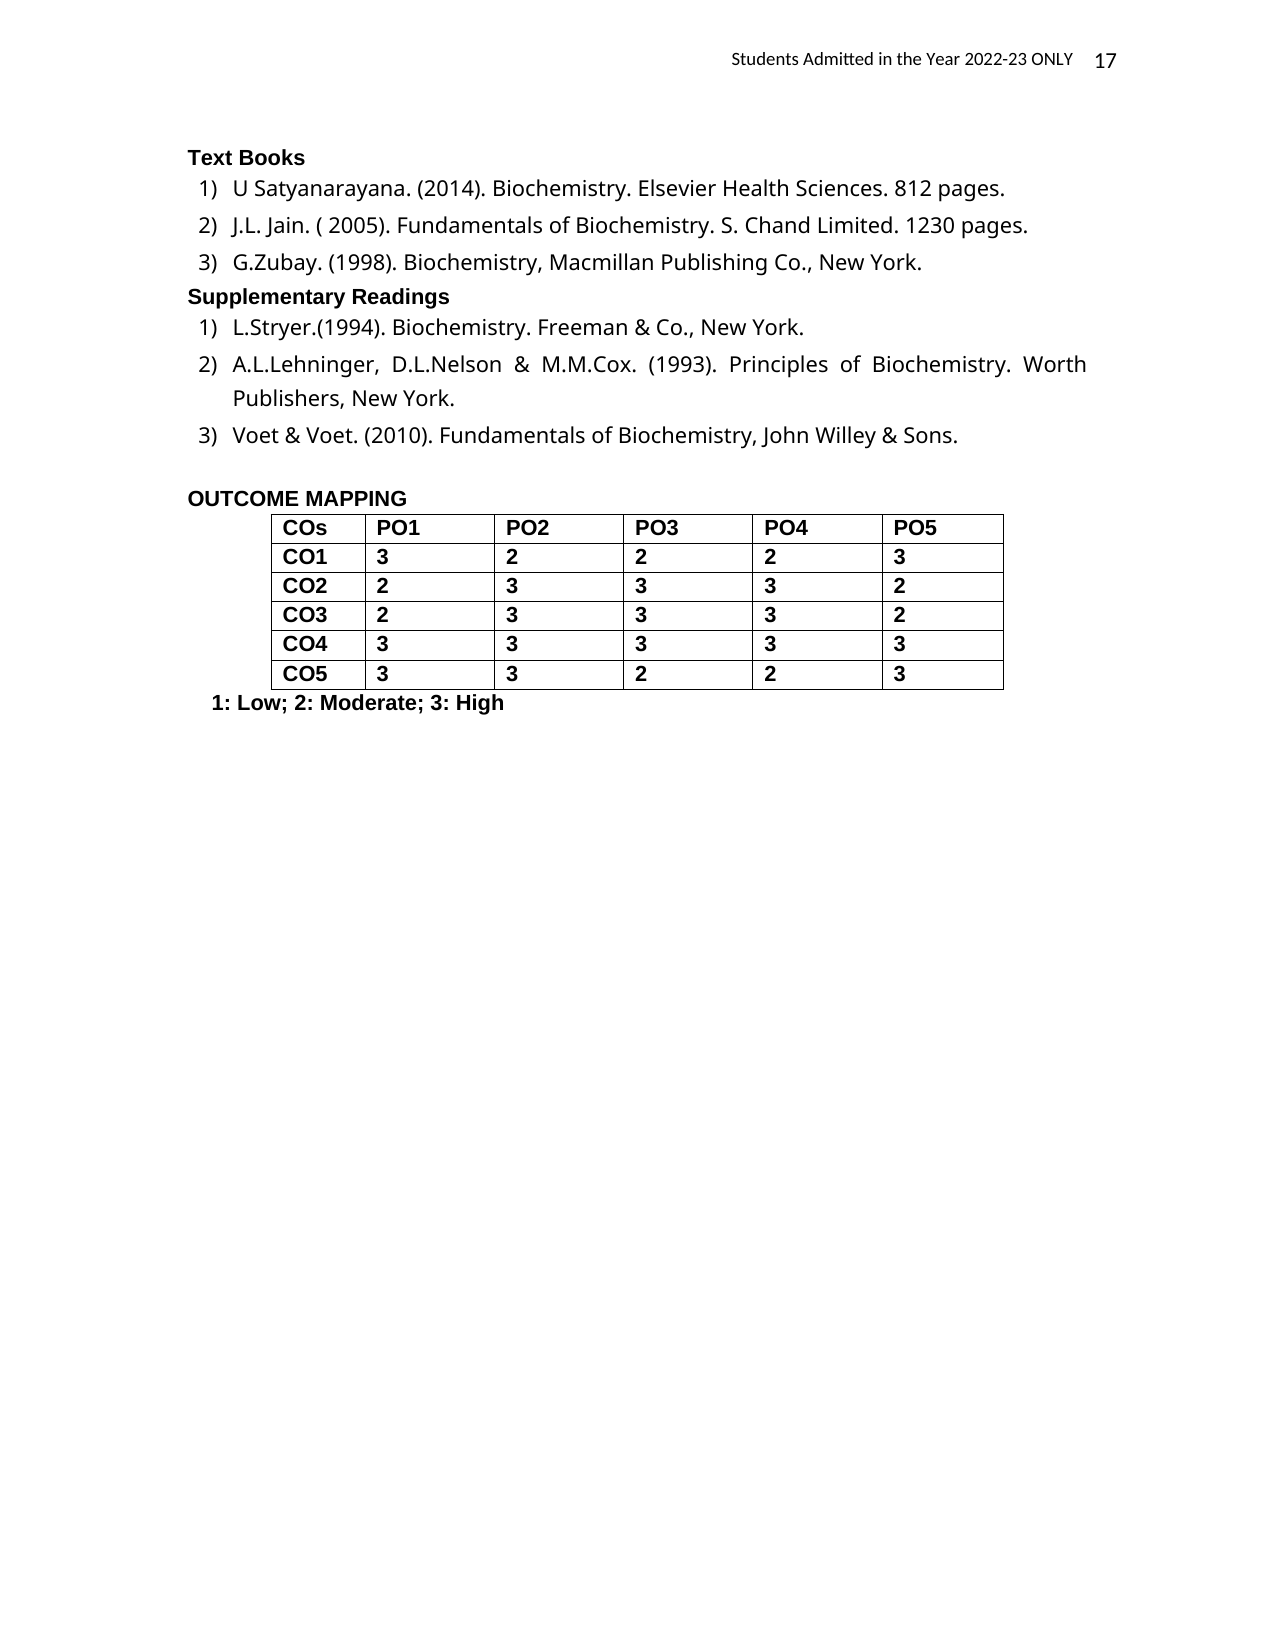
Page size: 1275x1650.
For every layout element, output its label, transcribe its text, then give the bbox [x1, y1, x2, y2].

table_header PO5 [883, 515, 1003, 543]
table_cell 3 [495, 661, 623, 689]
table_cell 3 [753, 602, 882, 630]
table_cell 3 [883, 544, 1003, 572]
table_cell 2 [624, 544, 752, 572]
text 1: Low; 2: Moderate; 3: High [187, 690, 1088, 715]
table_cell 2 [753, 661, 882, 689]
table_cell 2 [753, 544, 882, 572]
table_cell 3 [883, 631, 1003, 659]
table_header PO4 [753, 515, 882, 543]
table_header PO1 [366, 515, 494, 543]
text Supplementary Readings [187, 283, 1088, 309]
table_cell CO4 [272, 631, 365, 659]
table_cell 2 [366, 573, 494, 601]
table_cell 3 [624, 631, 752, 659]
list A.L.Lehninger, D.L.Nelson & M.M.Cox. (1993). Principles of Biochemistry. Worth Publishers, New York. [217, 349, 1088, 413]
list L.Stryer.(1994). Biochemistry. Freeman & Co., New York. [217, 312, 1088, 342]
table_header PO3 [624, 515, 752, 543]
table_cell 3 [366, 661, 494, 689]
table_cell 3 [495, 602, 623, 630]
table_cell 2 [495, 544, 623, 572]
table_cell CO5 [272, 661, 365, 689]
table_cell 3 [624, 602, 752, 630]
list J.L. Jain. ( 2005). Fundamentals of Biochemistry. S. Chand Limited. 1230 pages. [217, 210, 1088, 239]
list U Satyanarayana. (2014). Biochemistry. Elsevier Health Sciences. 812 pages. [217, 173, 1088, 203]
table_header PO2 [495, 515, 623, 543]
table_cell 3 [366, 544, 494, 572]
table_cell CO3 [272, 602, 365, 630]
table_header COs [272, 515, 365, 543]
table_cell 3 [366, 631, 494, 659]
text OUTCOME MAPPING [187, 485, 1088, 511]
table_cell 3 [883, 661, 1003, 689]
table_cell 3 [495, 631, 623, 659]
table_cell 3 [624, 573, 752, 601]
table_cell 2 [366, 602, 494, 630]
table_cell 2 [624, 661, 752, 689]
table_cell CO2 [272, 573, 365, 601]
table_cell 2 [883, 573, 1003, 601]
list Voet & Voet. (2010). Fundamentals of Biochemistry, John Willey & Sons. [217, 420, 1088, 450]
table_cell 2 [883, 602, 1003, 630]
table_cell CO1 [272, 544, 365, 572]
table_cell 3 [753, 573, 882, 601]
text Text Books [187, 145, 1088, 170]
table_cell 3 [495, 573, 623, 601]
table_cell 3 [753, 631, 882, 659]
list G.Zubay. (1998). Biochemistry, Macmillan Publishing Co., New York. [217, 247, 1088, 276]
